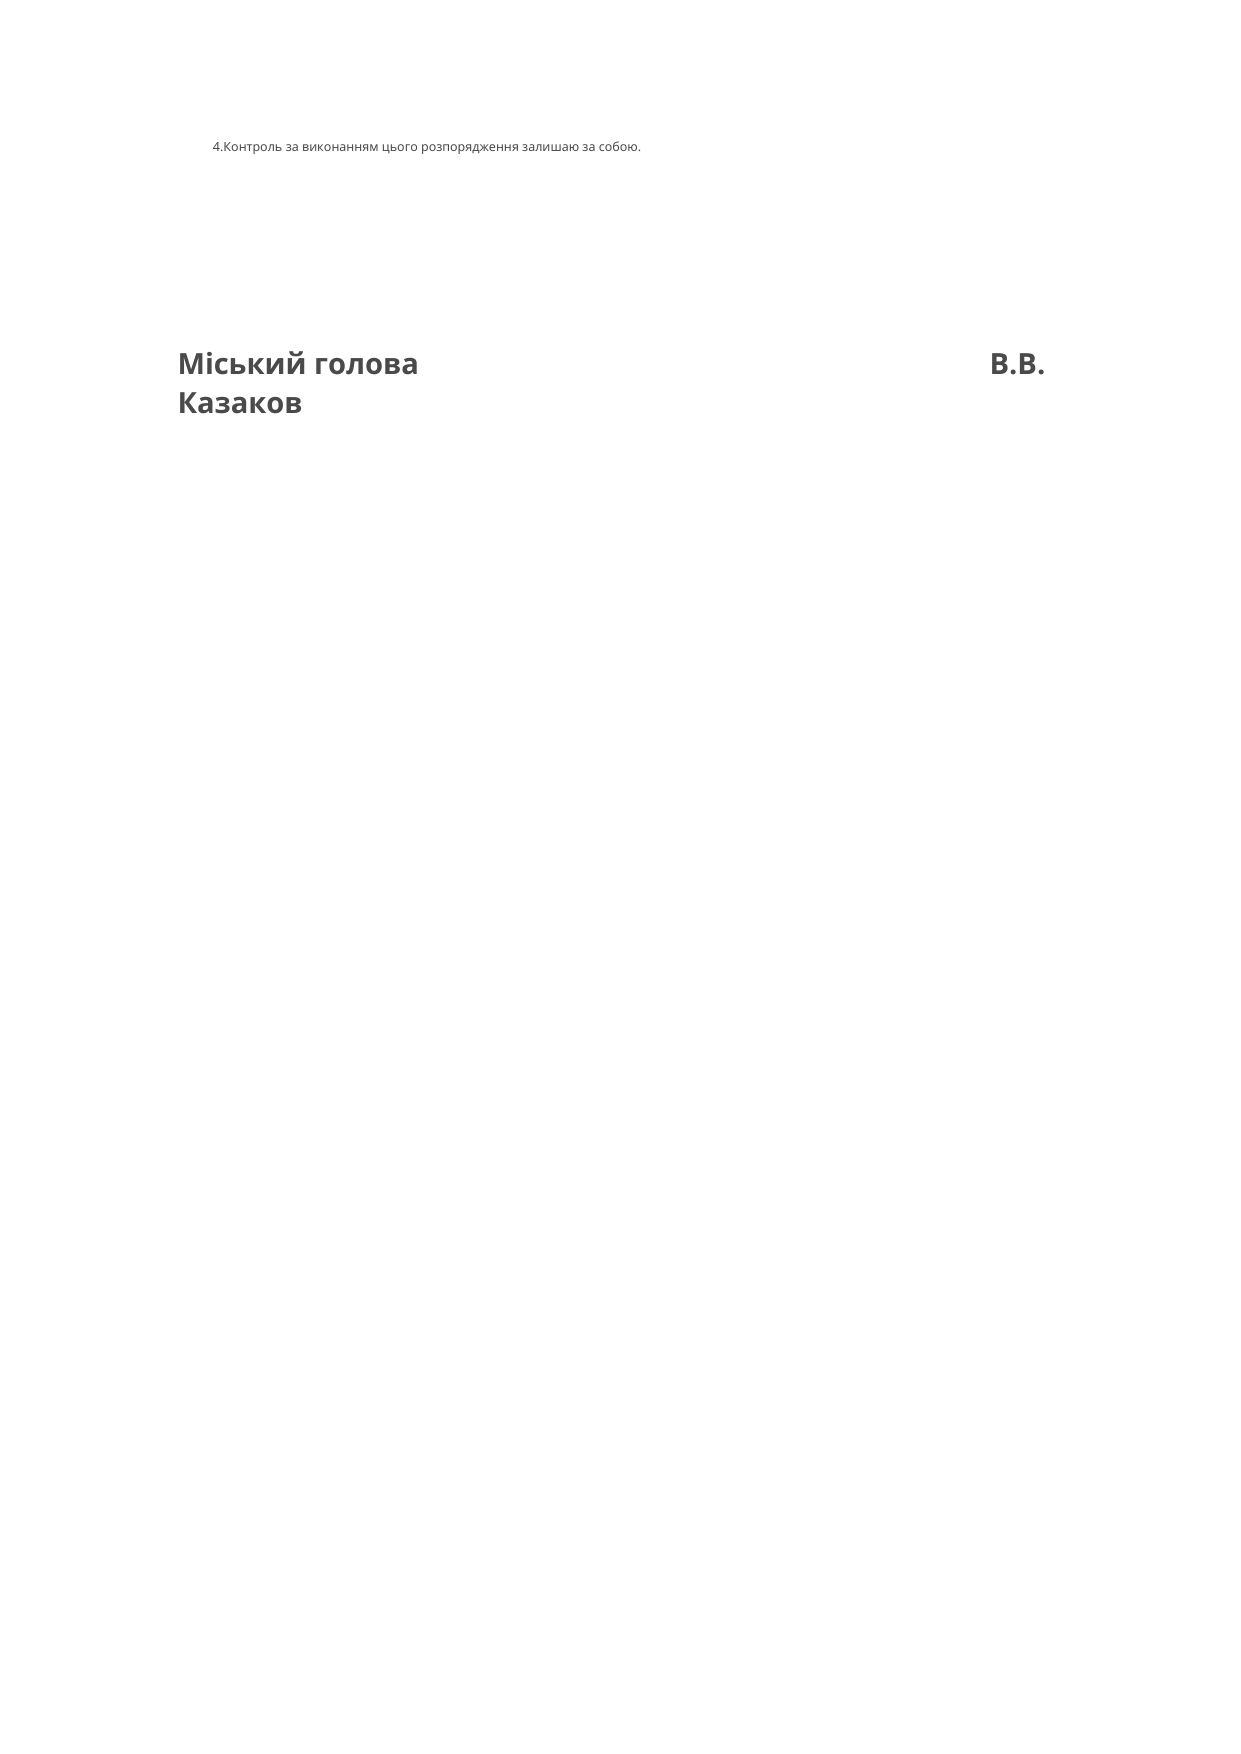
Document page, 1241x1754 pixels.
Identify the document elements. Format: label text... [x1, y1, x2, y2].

text 4.Контроль за виконанням цього розпорядження залишаю за собою. [177, 118, 1152, 156]
text Міський голова В.В. Казаков [177, 343, 1152, 422]
